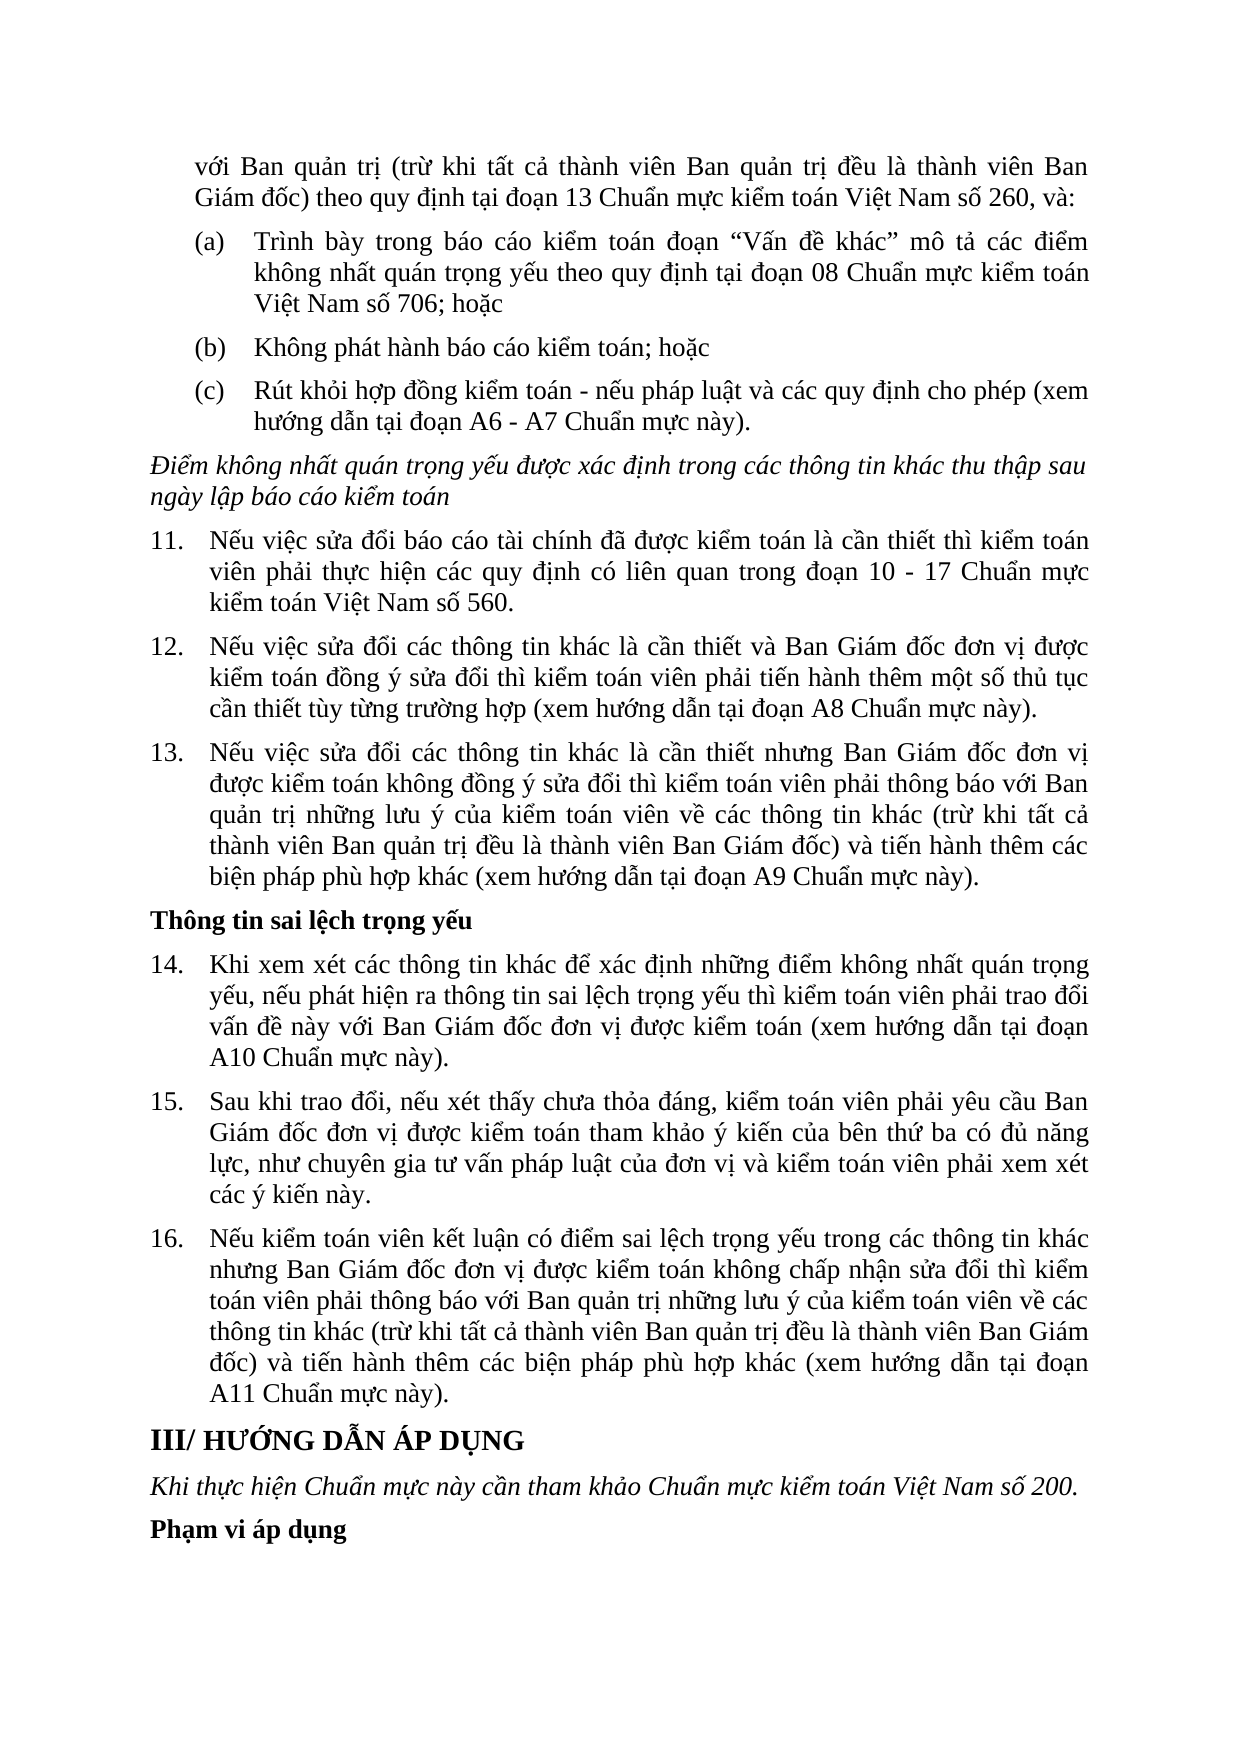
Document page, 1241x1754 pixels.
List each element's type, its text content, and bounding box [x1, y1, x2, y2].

list Nếu việc sửa đổi các thông tin khác là cần thiết nhưng Ban Giám đốc đơn vị được kiểm toán không đồng ý sửa đổi thì kiểm toán viên phải thông báo với Ban quản trị những lưu ý của kiểm toán viên về các thông tin khác (trừ khi tất cả thành viên Ban quản trị đều là thành viên Ban Giám đốc) và tiến hành thêm các biện pháp phù hợp khác (xem hướng dẫn tại đoạn A9 Chuẩn mực này). [150, 736, 1090, 892]
text III/ HƯỚNG DẪN ÁP DỤNG [150, 1421, 1090, 1457]
list Khi xem xét các thông tin khác để xác định những điểm không nhất quán trọng yếu, nếu phát hiện ra thông tin sai lệch trọng yếu thì kiểm toán viên phải trao đổi vấn đề này với Ban Giám đốc đơn vị được kiểm toán (xem hướng dẫn tại đoạn A10 Chuẩn mực này). [150, 948, 1090, 1072]
list Nếu việc sửa đổi các thông tin khác là cần thiết và Ban Giám đốc đơn vị được kiểm toán đồng ý sửa đổi thì kiểm toán viên phải tiến hành thêm một số thủ tục cần thiết tùy từng trường hợp (xem hướng dẫn tại đoạn A8 Chuẩn mực này). [150, 630, 1090, 723]
text Khi thực hiện Chuẩn mực này cần tham khảo Chuẩn mực kiểm toán Việt Nam số 200. [150, 1470, 1090, 1501]
text Điểm không nhất quán trọng yếu được xác định trong các thông tin khác thu thập sau ngày lập báo cáo kiểm toán [150, 449, 1090, 511]
text (c) Rút khỏi hợp đồng kiểm toán - nếu pháp luật và các quy định cho phép (xem hướng dẫn tại đoạn A6 - A7 Chuẩn mực này). [194, 374, 1090, 437]
text Thông tin sai lệch trọng yếu [150, 904, 1090, 935]
text (a) Trình bày trong báo cáo kiểm toán đoạn “Vấn đề khác” mô tả các điểm không nhất quán trọng yếu theo quy định tại đoạn 08 Chuẩn mực kiểm toán Việt Nam số 706; hoặc [194, 225, 1090, 318]
list Sau khi trao đổi, nếu xét thấy chưa thỏa đáng, kiểm toán viên phải yêu cầu Ban Giám đốc đơn vị được kiểm toán tham khảo ý kiến của bên thứ ba có đủ năng lực, như chuyên gia tư vấn pháp luật của đơn vị và kiểm toán viên phải xem xét các ý kiến này. [150, 1085, 1090, 1209]
text Phạm vi áp dụng [150, 1513, 1090, 1544]
list Nếu việc sửa đổi báo cáo tài chính đã được kiểm toán là cần thiết thì kiểm toán viên phải thực hiện các quy định có liên quan trong đoạn 10 - 17 Chuẩn mực kiểm toán Việt Nam số 560. [150, 524, 1090, 617]
list Nếu kiểm toán viên kết luận có điểm sai lệch trọng yếu trong các thông tin khác nhưng Ban Giám đốc đơn vị được kiểm toán không chấp nhận sửa đổi thì kiểm toán viên phải thông báo với Ban quản trị những lưu ý của kiểm toán viên về các thông tin khác (trừ khi tất cả thành viên Ban quản trị đều là thành viên Ban Giám đốc) và tiến hành thêm các biện pháp phù hợp khác (xem hướng dẫn tại đoạn A11 Chuẩn mực này). [150, 1222, 1090, 1409]
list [150, 150, 1090, 212]
text (b) Không phát hành báo cáo kiểm toán; hoặc [194, 331, 1090, 362]
